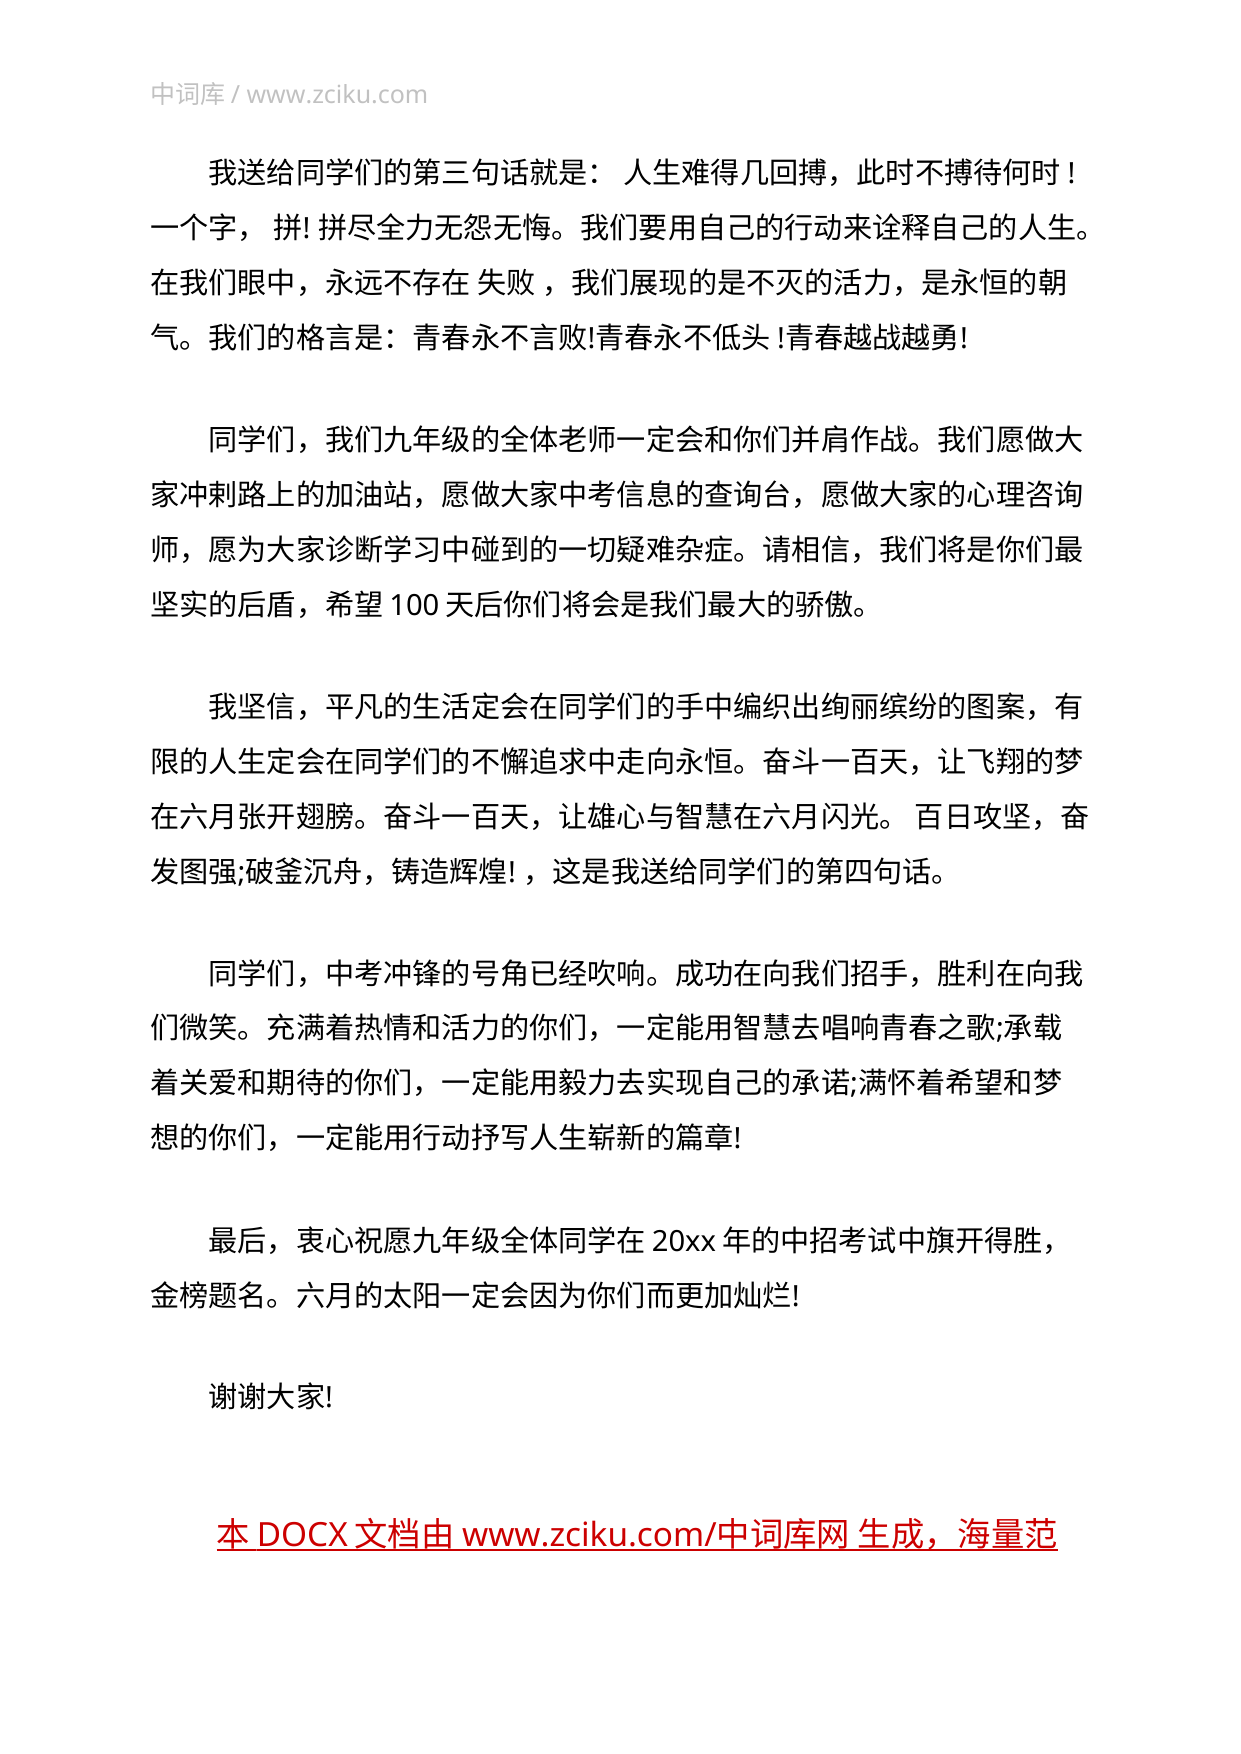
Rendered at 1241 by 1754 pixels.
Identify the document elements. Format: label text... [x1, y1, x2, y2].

text 同学们，我们九年级的全体老师一定会和你们并肩作战。我们愿做大家冲剌路上的加油站，愿做大家中考信息的查询台，愿做大家的心理咨询师，愿为大家诊断学习中碰到的一切疑难杂症。请相信，我们将是你们最坚实的后盾，希望100天后你们将会是我们最大的骄傲。 [150, 417, 1090, 624]
text 最后，衷心祝愿九年级全体同学在20xx年的中招考试中旗开得胜，金榜题名。六月的太阳一定会因为你们而更加灿烂! [150, 1217, 1090, 1314]
text 同学们，中考冲锋的号角已经吹响。成功在向我们招手，胜利在向我们微笑。充满着热情和活力的你们，一定能用智慧去唱响青春之歌;承载着关爱和期待的你们，一定能用毅力去实现自己的承诺;满怀着希望和梦想的你们，一定能用行动抒写人生崭新的篇章! [150, 950, 1090, 1157]
text 我坚信，平凡的生活定会在同学们的手中编织出绚丽缤纷的图案，有限的人生定会在同学们的不懈追求中走向永恒。奋斗一百天，让飞翔的梦在六月张开翅膀。奋斗一百天，让雄心与智慧在六月闪光。 百日攻坚，奋发图强;破釜沉舟，铸造辉煌! ，这是我送给同学们的第四句话。 [150, 683, 1090, 891]
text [150, 1507, 1090, 1556]
text 谢谢大家! [150, 1374, 1090, 1416]
text 我送给同学们的第三句话就是： 人生难得几回搏，此时不搏待何时 !一个字， 拼! 拼尽全力无怨无悔。我们要用自己的行动来诠释自己的人生。在我们眼中，永远不存在 失败 ，我们展现的是不灭的活力，是永恒的朝气。我们的格言是：青春永不言败!青春永不低头 !青春越战越勇! [150, 150, 1090, 357]
